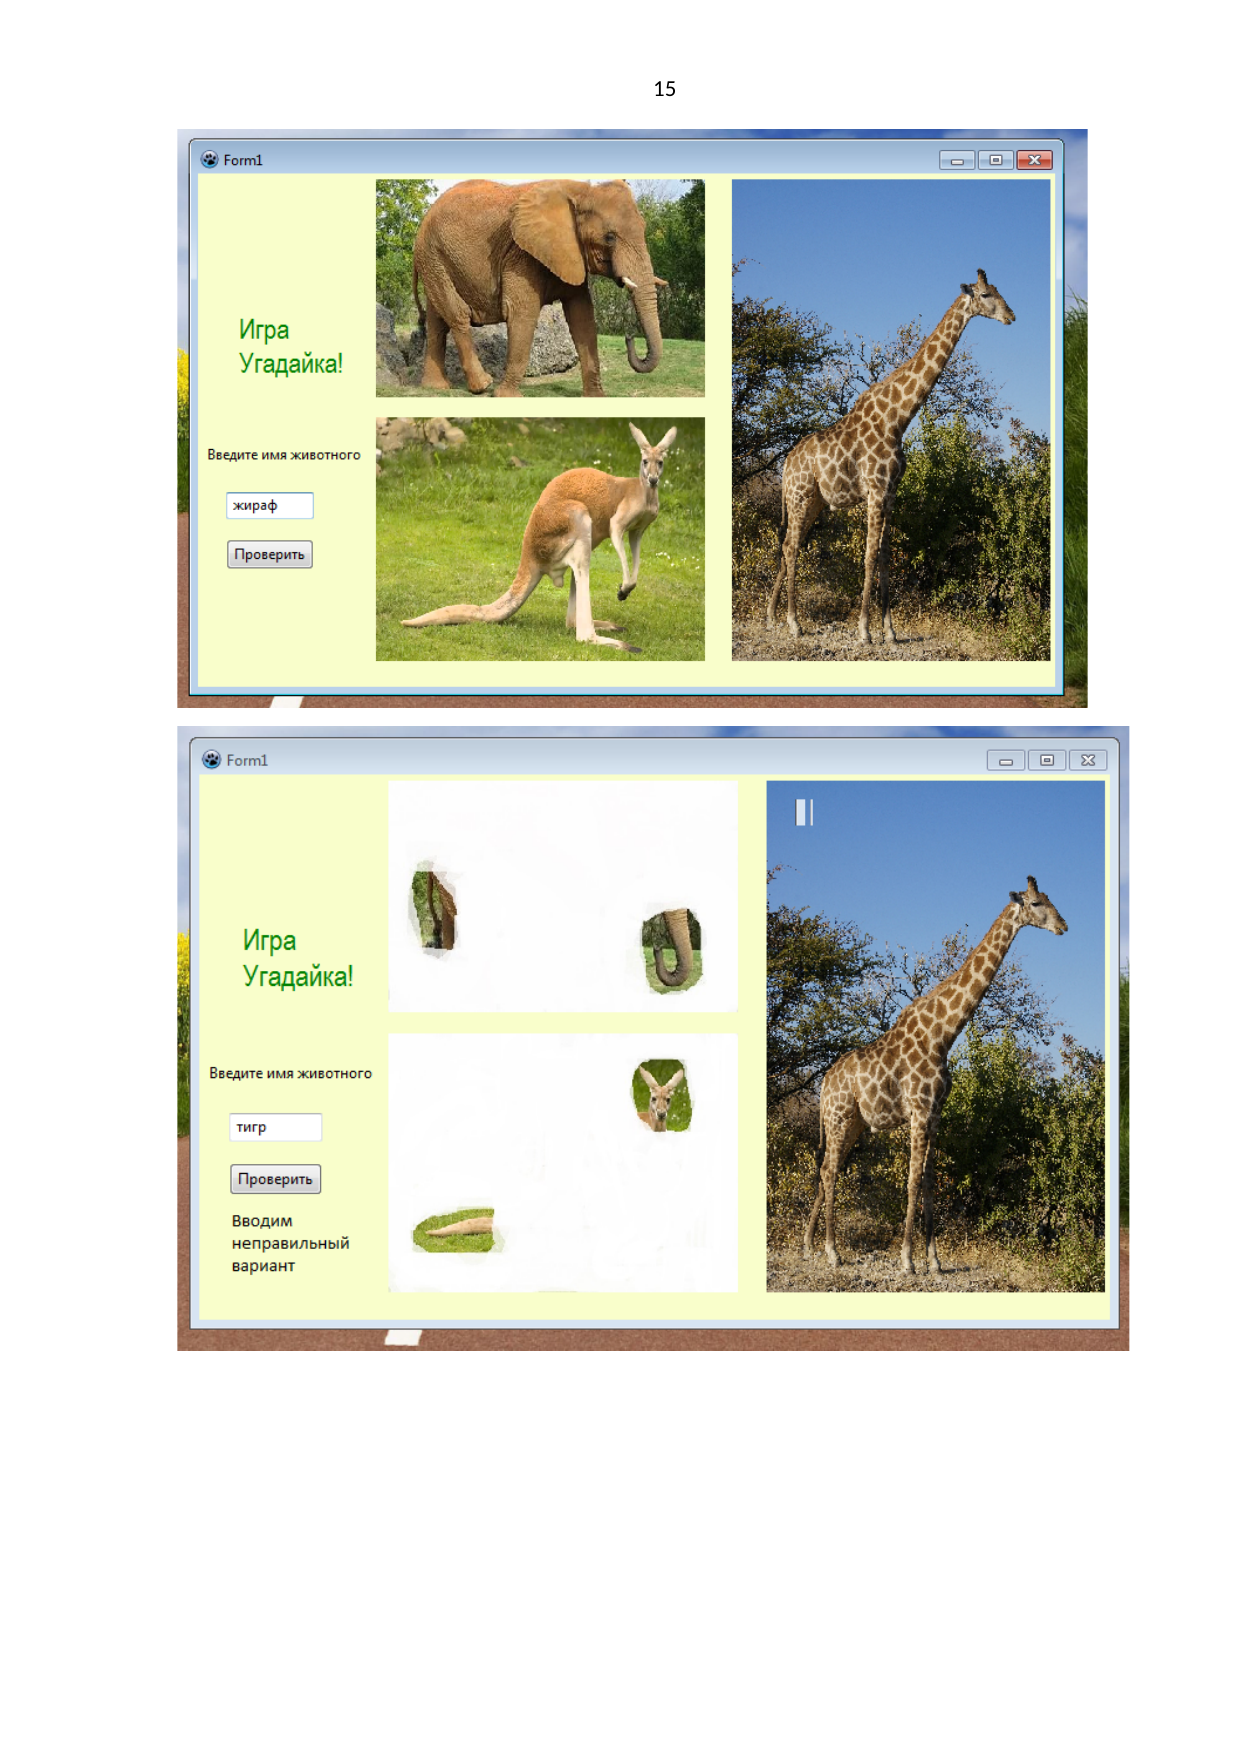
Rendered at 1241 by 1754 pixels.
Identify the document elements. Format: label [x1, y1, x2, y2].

picture [177, 129, 1088, 708]
picture [177, 726, 1130, 1351]
